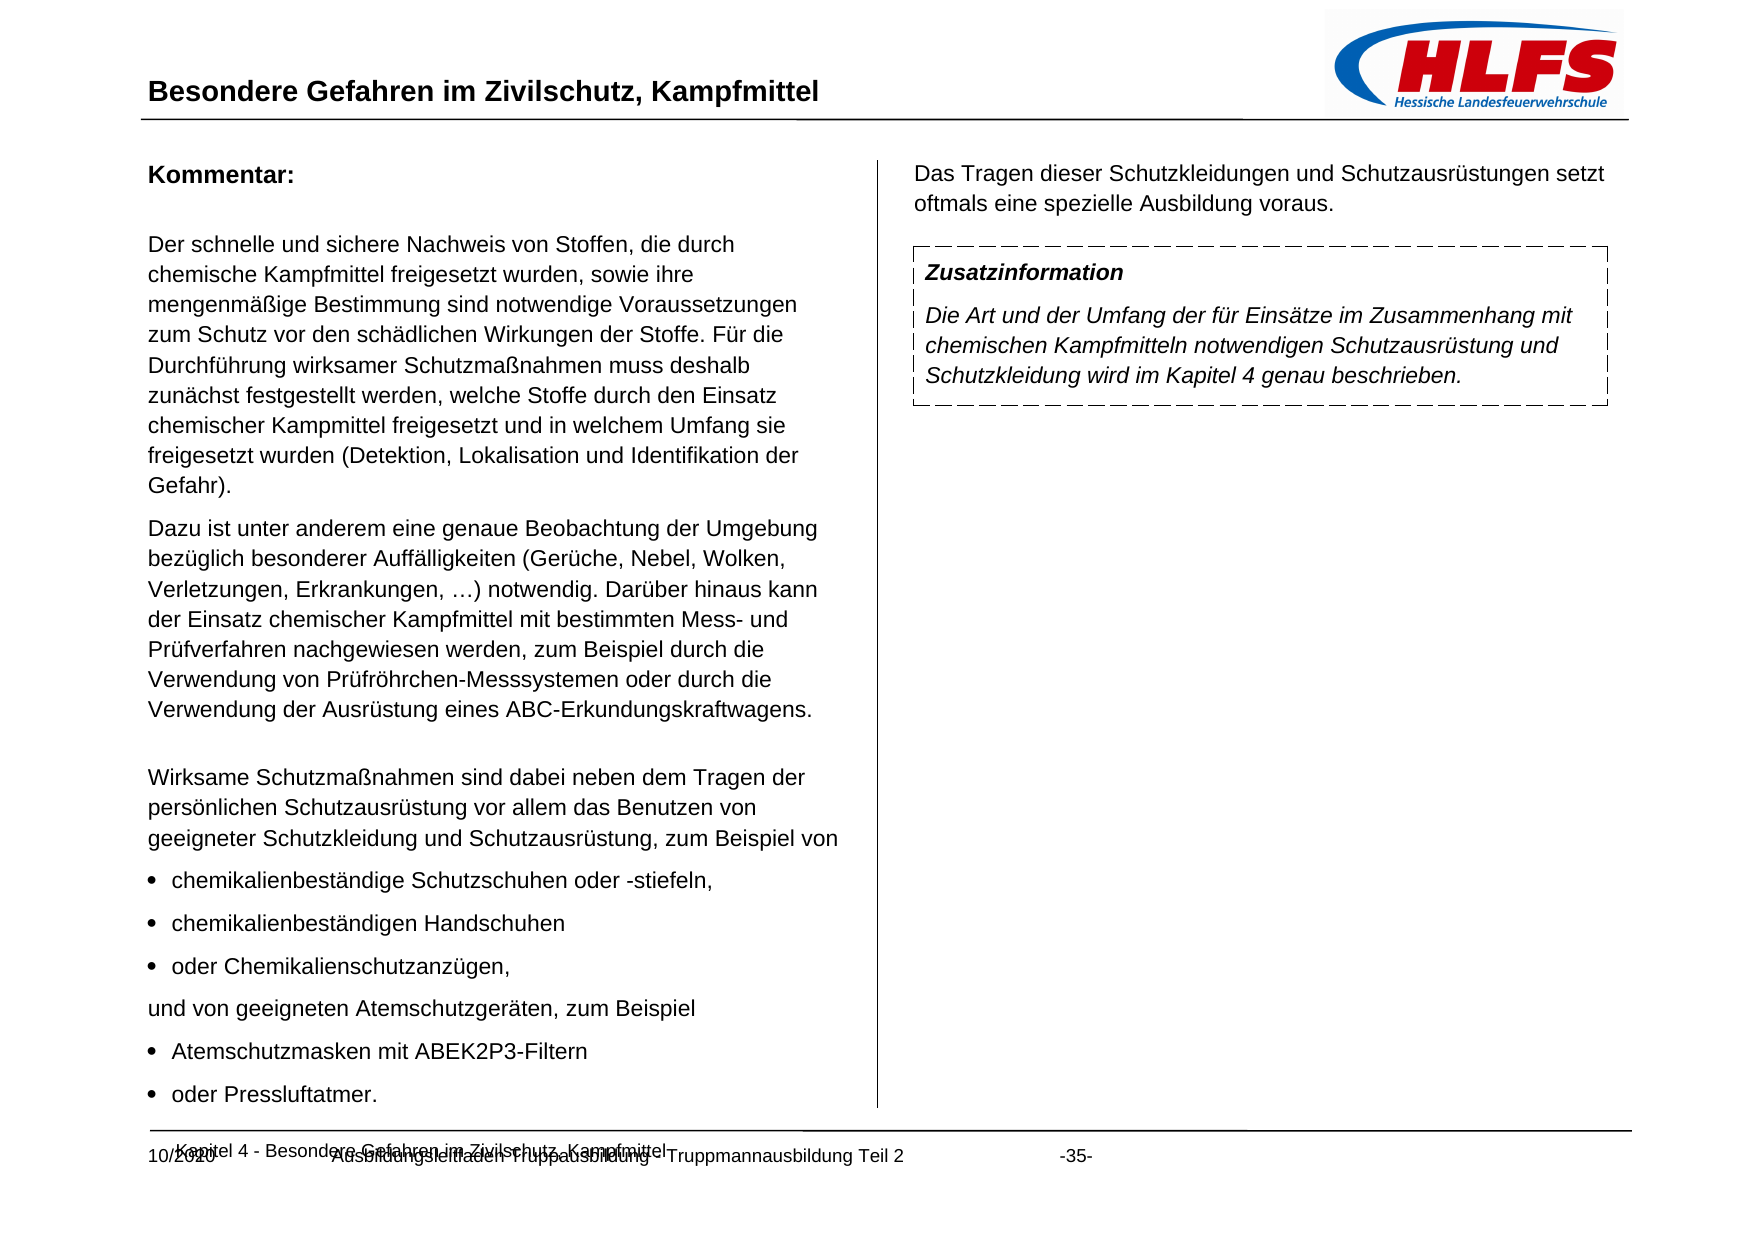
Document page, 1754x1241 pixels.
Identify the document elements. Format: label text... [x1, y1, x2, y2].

picture [1324, 9, 1624, 116]
list chemikalienbeständige Schutzschuhen oder -stiefeln, [148, 867, 840, 893]
text und von geeigneten Atemschutzgeräten, zum Beispiel [148, 995, 840, 1022]
list oder Chemikalienschutzanzügen, [148, 953, 840, 979]
table_header Zusatzinformation Die Art und der Umfang der für Einsätze im Zusammenhang mit chemischen Kampfmitteln notwendigen Schutzausrüstung und Schutzkleidung wird im Kapitel 4 genau beschrieben. [914, 246, 1608, 405]
list chemikalienbeständigen Handschuhen [148, 910, 840, 936]
text Dazu ist unter anderem eine genaue Beobachtung der Umgebung bezüglich besonderer Auffälligkeiten (Gerüche, Nebel, Wolken, Verletzungen, Erkrankungen, …) notwendig. Darüber hinaus kann der Einsatz chemischer Kampfmittel mit bestimmten Mess- und Prüfverfahren nachgewiesen werden, zum Beispiel durch die Verwendung von Prüfröhrchen-Messsystemen oder durch die Verwendung der Ausrüstung eines ABC-Erkundungskraftwagens. [148, 515, 852, 723]
text Das Tragen dieser Schutzkleidungen und Schutzausrüstungen setzt oftmals eine spezielle Ausbildung voraus. [914, 160, 1606, 217]
list Atemschutzmasken mit ABEK2P3-Filtern [148, 1038, 840, 1064]
text Kommentar: [148, 160, 840, 189]
text Wirksame Schutzmaßnahmen sind dabei neben dem Tragen der persönlichen Schutzausrüstung vor allem das Benutzen von geeigneter Schutzkleidung und Schutzausrüstung, zum Beispiel von [148, 764, 840, 851]
text Der schnelle und sichere Nachweis von Stoffen, die durch chemische Kampfmittel freigesetzt wurden, sowie ihre mengenmäßige Bestimmung sind notwendige Voraussetzungen zum Schutz vor den schädlichen Wirkungen der Stoffe. Für die Durchführung wirksamer Schutzmaßnahmen muss deshalb zunächst festgestellt werden, welche Stoffe durch den Einsatz chemischer Kampmittel freigesetzt und in welchem Umfang sie freigesetzt wurden (Detektion, Lokalisation und Identifikation der Gefahr). [148, 231, 840, 499]
list oder Pressluftatmer. [148, 1081, 840, 1107]
